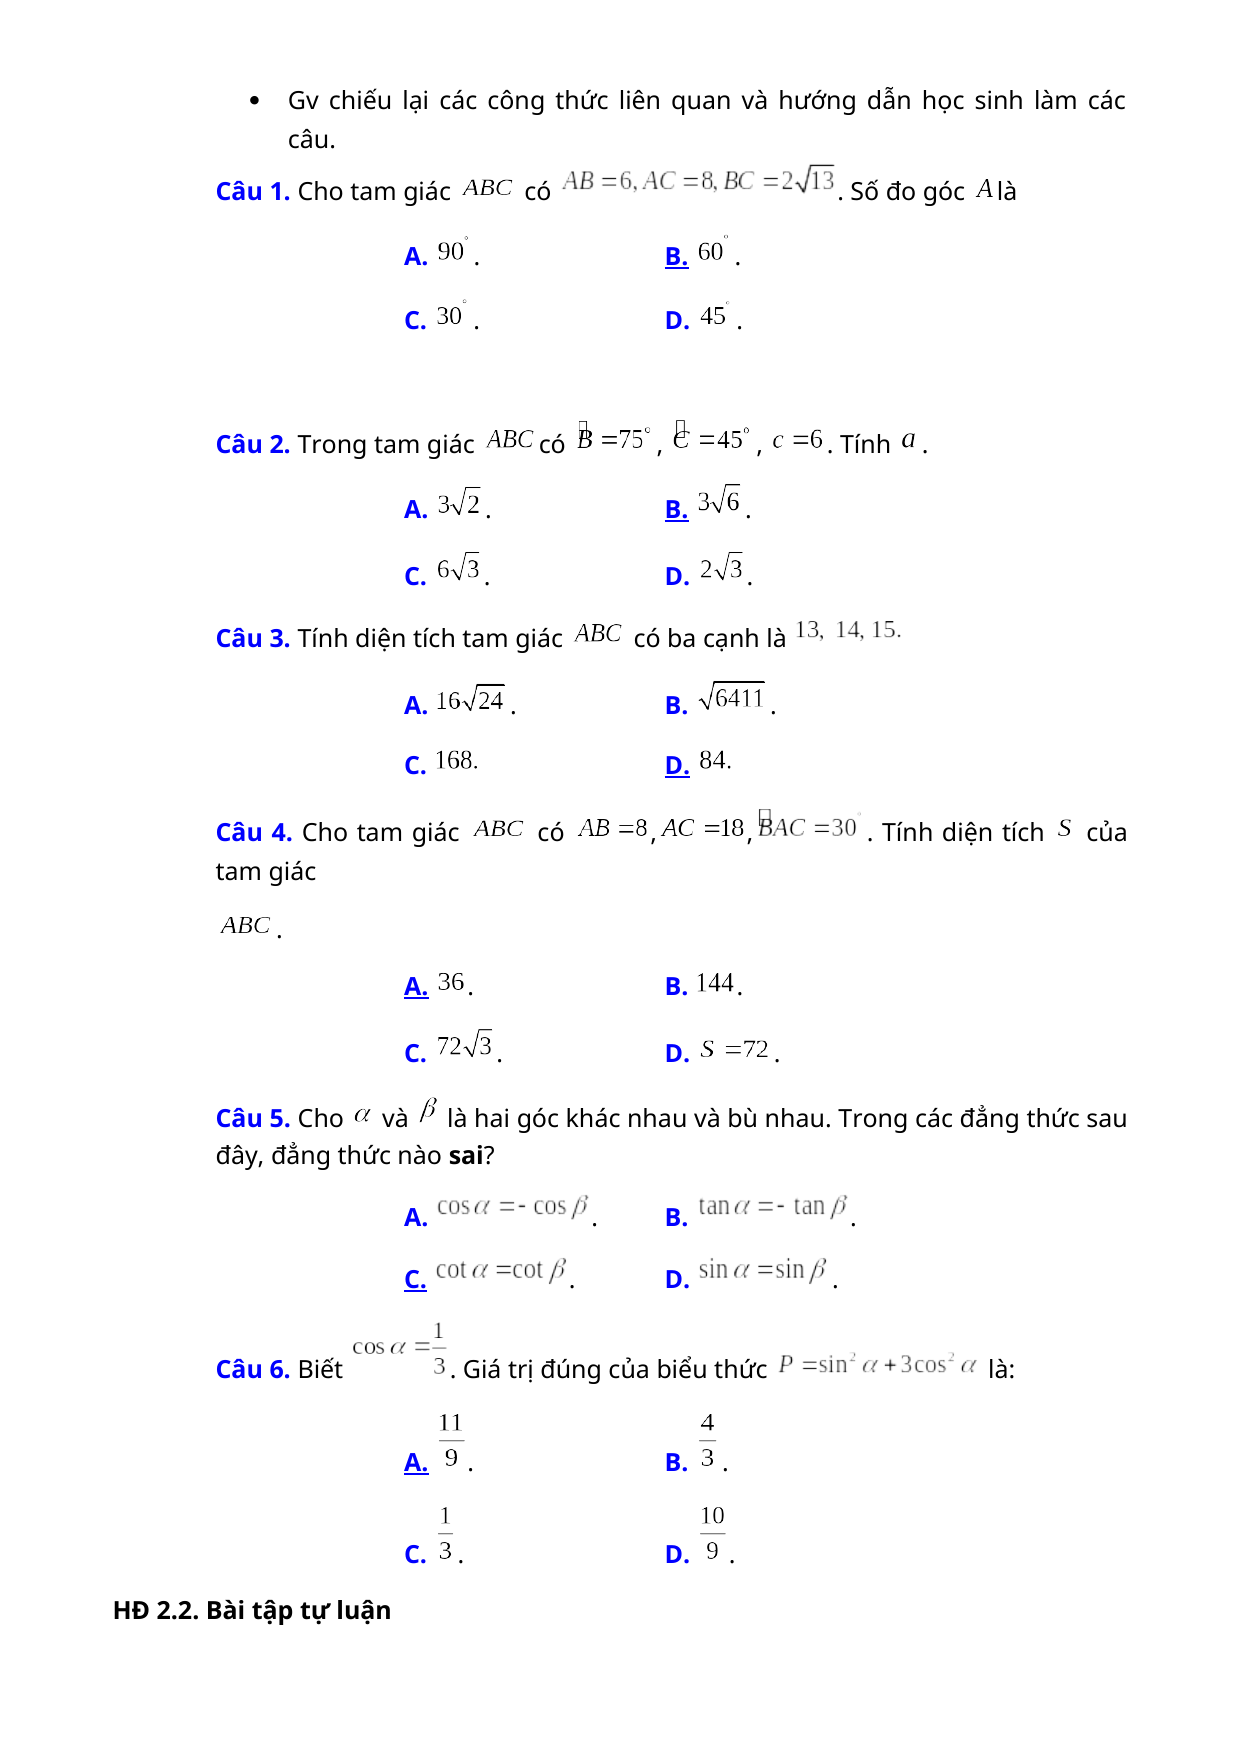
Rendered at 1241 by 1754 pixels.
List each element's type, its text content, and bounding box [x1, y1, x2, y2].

text C. D. [215, 744, 1128, 781]
text A. . B. . [215, 480, 1128, 526]
text A. . B. . [215, 1191, 1128, 1233]
text Câu 2. Trong tam giác có , , . Tính . [215, 414, 1128, 460]
text C. . D. . [215, 294, 1128, 337]
text A. . B. . [215, 230, 1128, 272]
text Câu 3. Tính diện tích tam giác có ba cạnh là [215, 615, 1128, 654]
text A. . B. . [215, 967, 1128, 1002]
text A. . B. . [215, 676, 1128, 722]
list Gv chiếu lại các công thức liên quan và hướng dẫn học sinh làm các câu. [250, 83, 1128, 156]
text Câu 4. Cho tam giác có ,,. Tính diện tích của tam giác [215, 803, 1128, 888]
text C. . D. . [215, 1024, 1128, 1070]
text A. . B. . [215, 1407, 1128, 1478]
text C. . D. . [215, 1500, 1128, 1571]
text Câu 6. Biết . Giá trị đúng của biểu thức là: [215, 1315, 1128, 1386]
text Câu 1. Cho tam giác có . Số đo góc là [215, 161, 1128, 208]
text C. . D. . [215, 547, 1128, 593]
text Câu 5. Cho và là hai góc khác nhau và bù nhau. Trong các đẳng thức sau đây, đẳng thức nào sai? [215, 1092, 1128, 1171]
text . [215, 910, 1128, 945]
text C. . D. . [215, 1253, 1128, 1296]
text HĐ 2.2. Bài tập tự luận [112, 1593, 1128, 1627]
